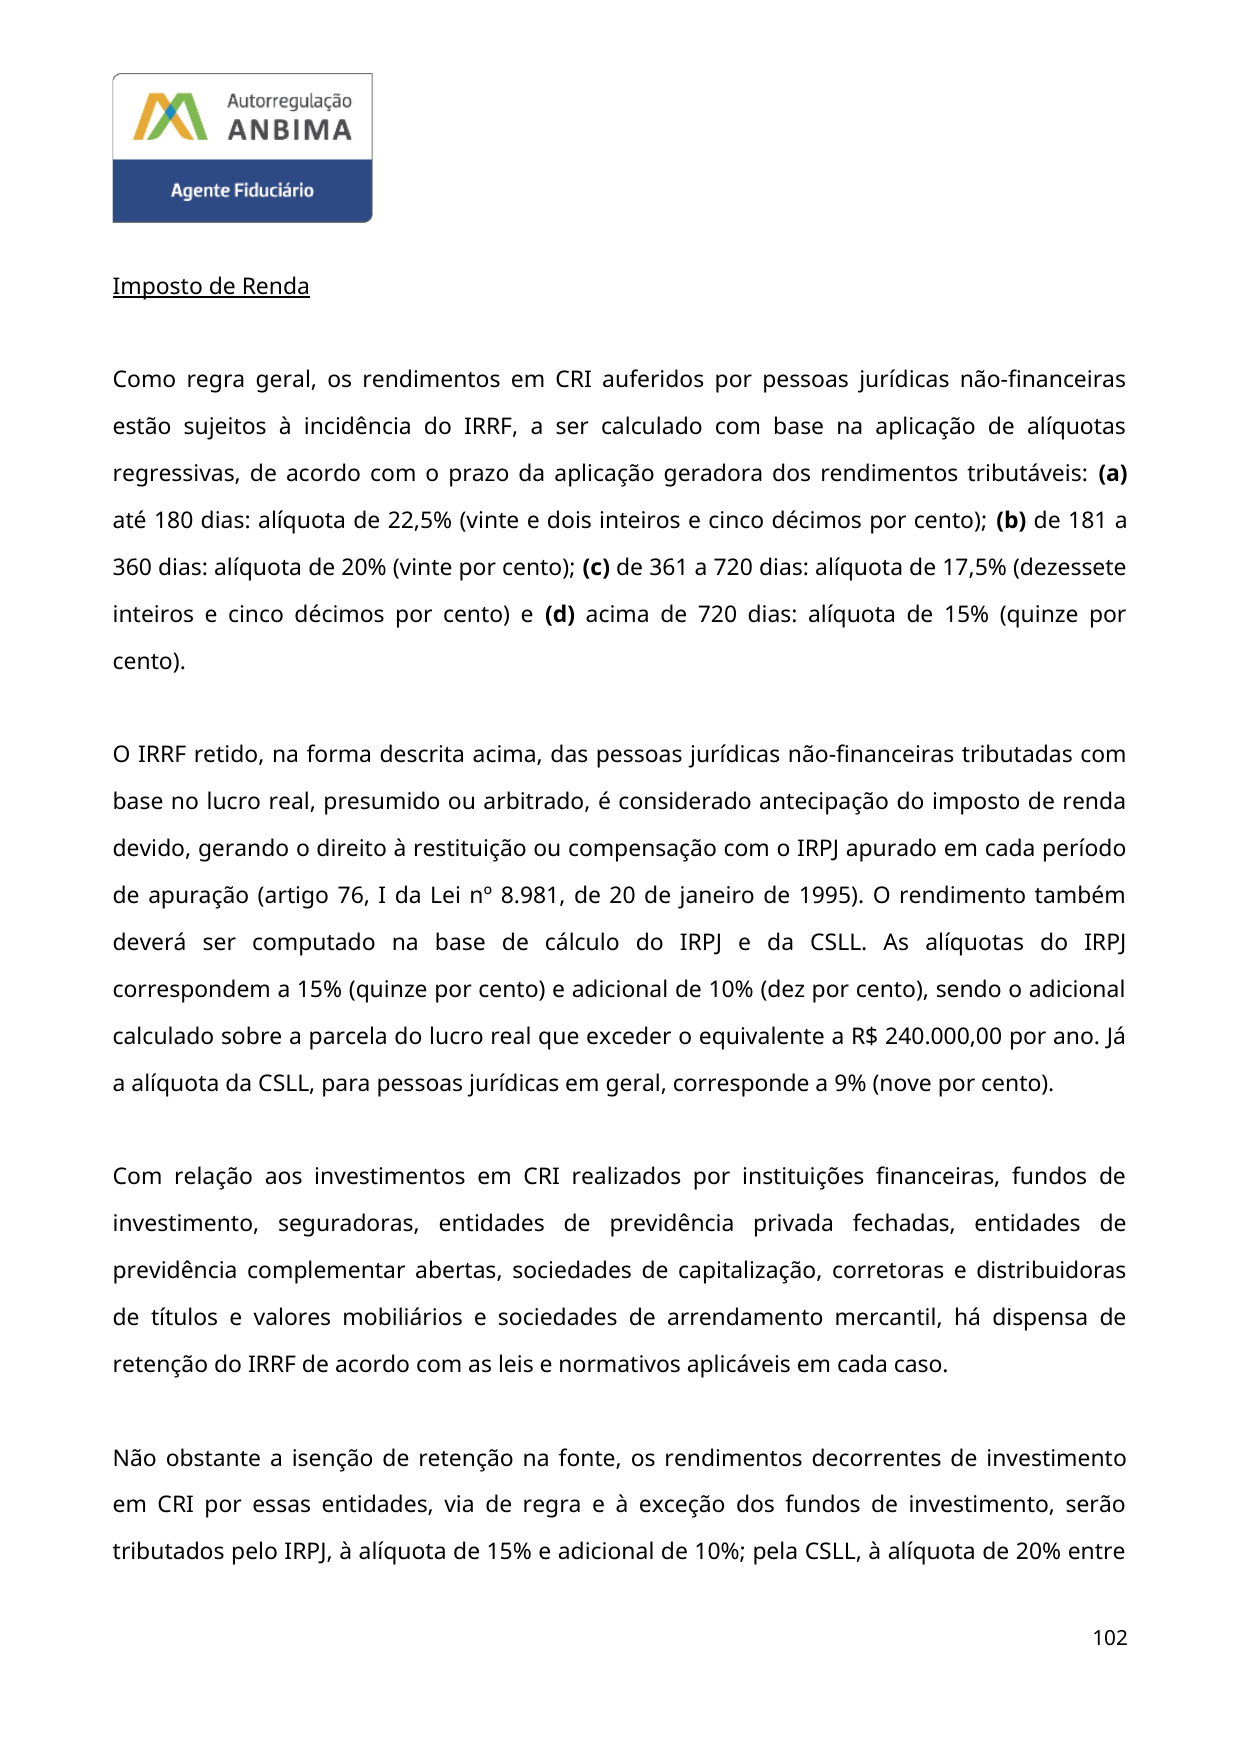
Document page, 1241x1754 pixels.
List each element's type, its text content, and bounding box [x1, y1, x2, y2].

text Como regra geral, os rendimentos em CRI auferidos por pessoas jurídicas não-financeiras estão sujeitos à incidência do IRRF, a ser calculado com base na aplicação de alíquotas regressivas, de acordo com o prazo da aplicação geradora dos rendimentos tributáveis: (a) até 180 dias: alíquota de 22,5% (vinte e dois inteiros e cinco décimos por cento); (b) de 181 a 360 dias: alíquota de 20% (vinte por cento); (c) de 361 a 720 dias: alíquota de 17,5% (dezessete inteiros e cinco décimos por cento) e (d) acima de 720 dias: alíquota de 15% (quinze por cento). [112, 363, 1128, 676]
picture [112, 73, 373, 223]
text Imposto de Renda [112, 270, 1128, 301]
text Com relação aos investimentos em CRI realizados por instituições financeiras, fundos de investimento, seguradoras, entidades de previdência privada fechadas, entidades de previdência complementar abertas, sociedades de capitalização, corretoras e distribuidoras de títulos e valores mobiliários e sociedades de arrendamento mercantil, há dispensa de retenção do IRRF de acordo com as leis e normativos aplicáveis em cada caso. [112, 1160, 1128, 1379]
text O IRRF retido, na forma descrita acima, das pessoas jurídicas não-financeiras tributadas com base no lucro real, presumido ou arbitrado, é considerado antecipação do imposto de renda devido, gerando o direito à restituição ou compensação com o IRPJ apurado em cada período de apuração (artigo 76, I da Lei nº 8.981, de 20 de janeiro de 1995). O rendimento também deverá ser computado na base de cálculo do IRPJ e da CSLL. As alíquotas do IRPJ correspondem a 15% (quinze por cento) e adicional de 10% (dez por cento), sendo o adicional calculado sobre a parcela do lucro real que exceder o equivalente a R$ 240.000,00 por ano. Já a alíquota da CSLL, para pessoas jurídicas em geral, corresponde a 9% (nove por cento). [112, 738, 1128, 1098]
